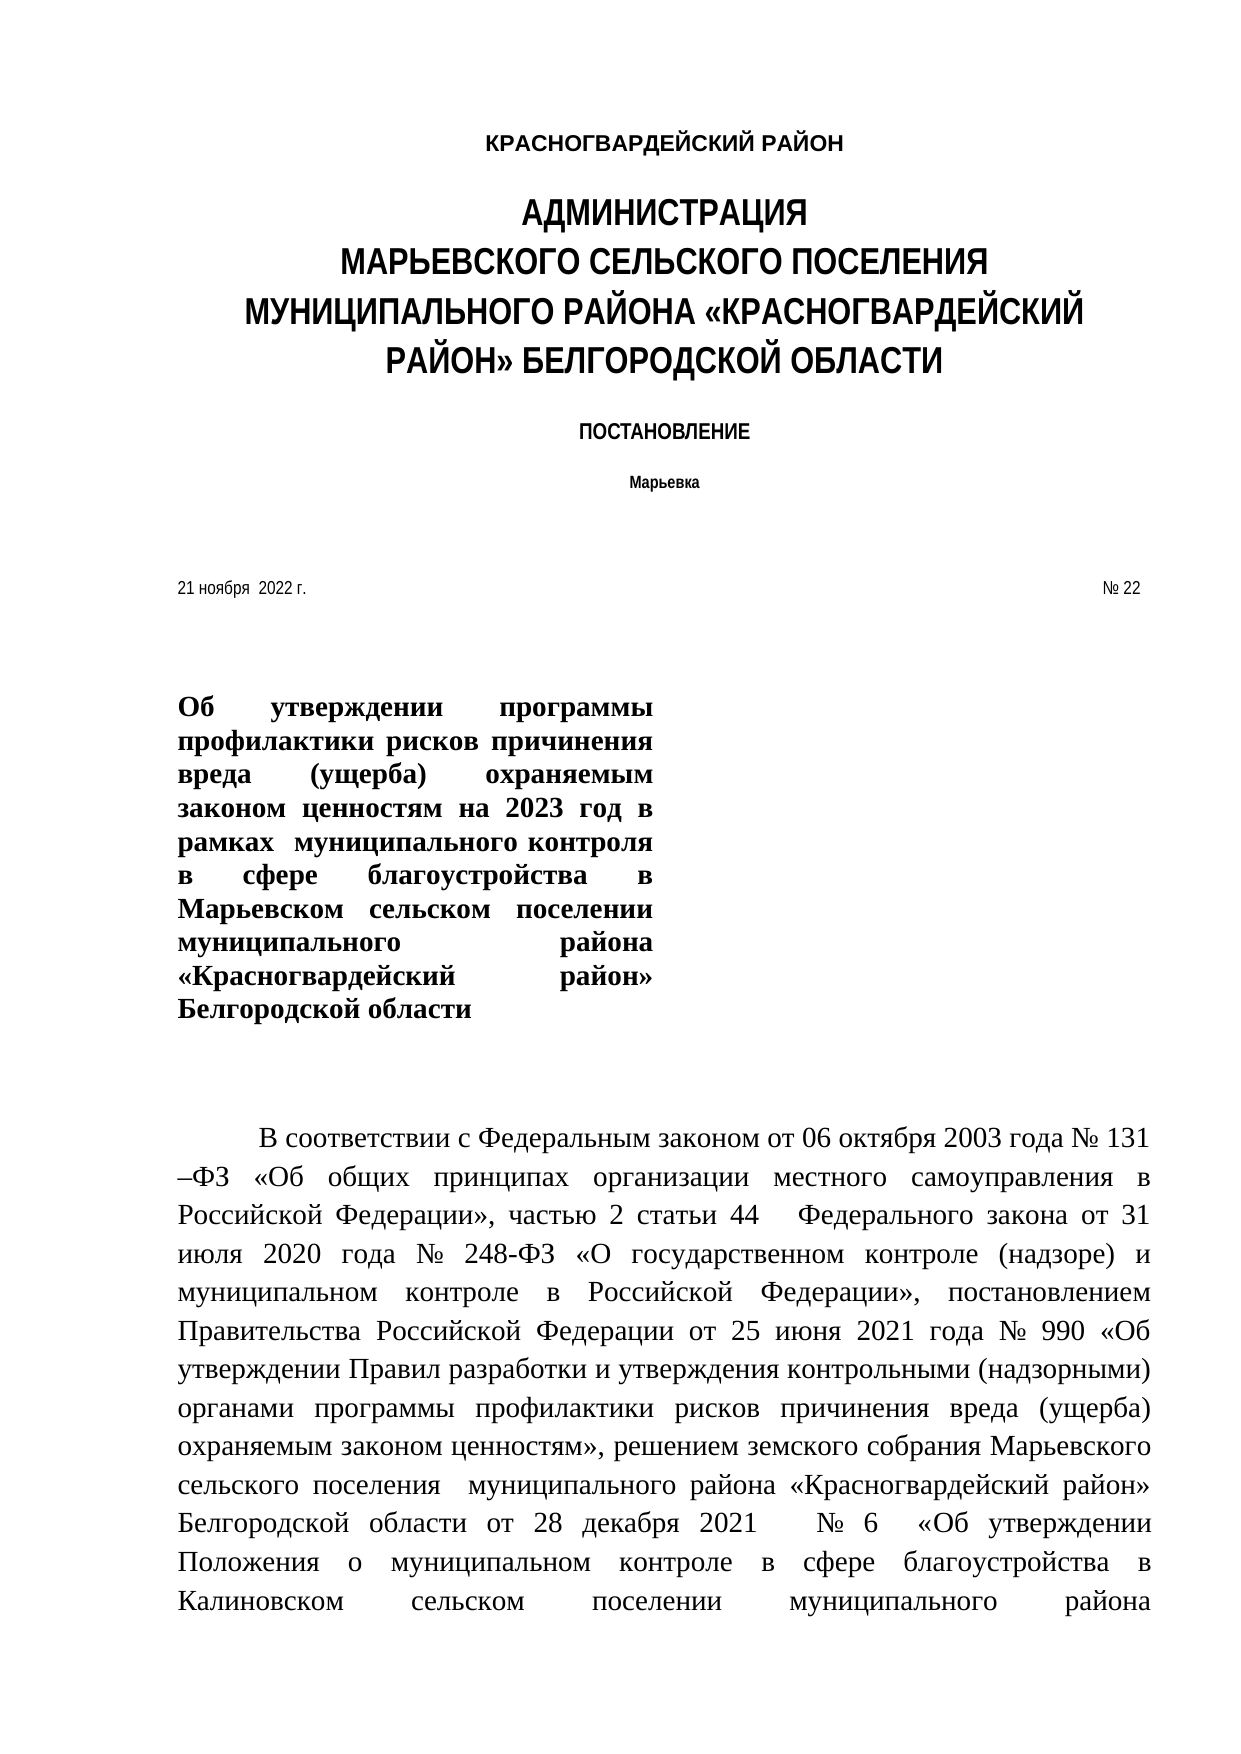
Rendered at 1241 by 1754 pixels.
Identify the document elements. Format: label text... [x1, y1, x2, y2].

text Марьевка [177, 472, 1152, 492]
text АДМИНИСТРАЦИЯ [177, 190, 1152, 233]
text МАРЬЕВСКОГО СЕЛЬСКОГО ПОСЕЛЕНИЯ [177, 240, 1152, 283]
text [177, 1120, 1152, 1616]
text КРАСНОГВАРДЕЙСКИЙ РАЙОН [177, 130, 1152, 156]
table_header Об утверждении программы профилактики рисков причинения вреда (ущерба) охраняемым законом ценностям на 2023 год в рамках муниципального контроля в сфере благоустройства в Марьевском сельском поселении муниципального района «Красногвардейский район» Белгородской области [166, 690, 664, 1058]
text ПОСТАНОВЛЕНИЕ [177, 418, 1152, 444]
text 21 ноября 2022 г. № 22 [177, 577, 1152, 598]
text МУНИЦИПАЛЬНОГО РАЙОНА «КРАСНОГВАРДЕЙСКИЙ РАЙОН» БЕЛГОРОДСКОЙ ОБЛАСТИ [177, 289, 1152, 381]
